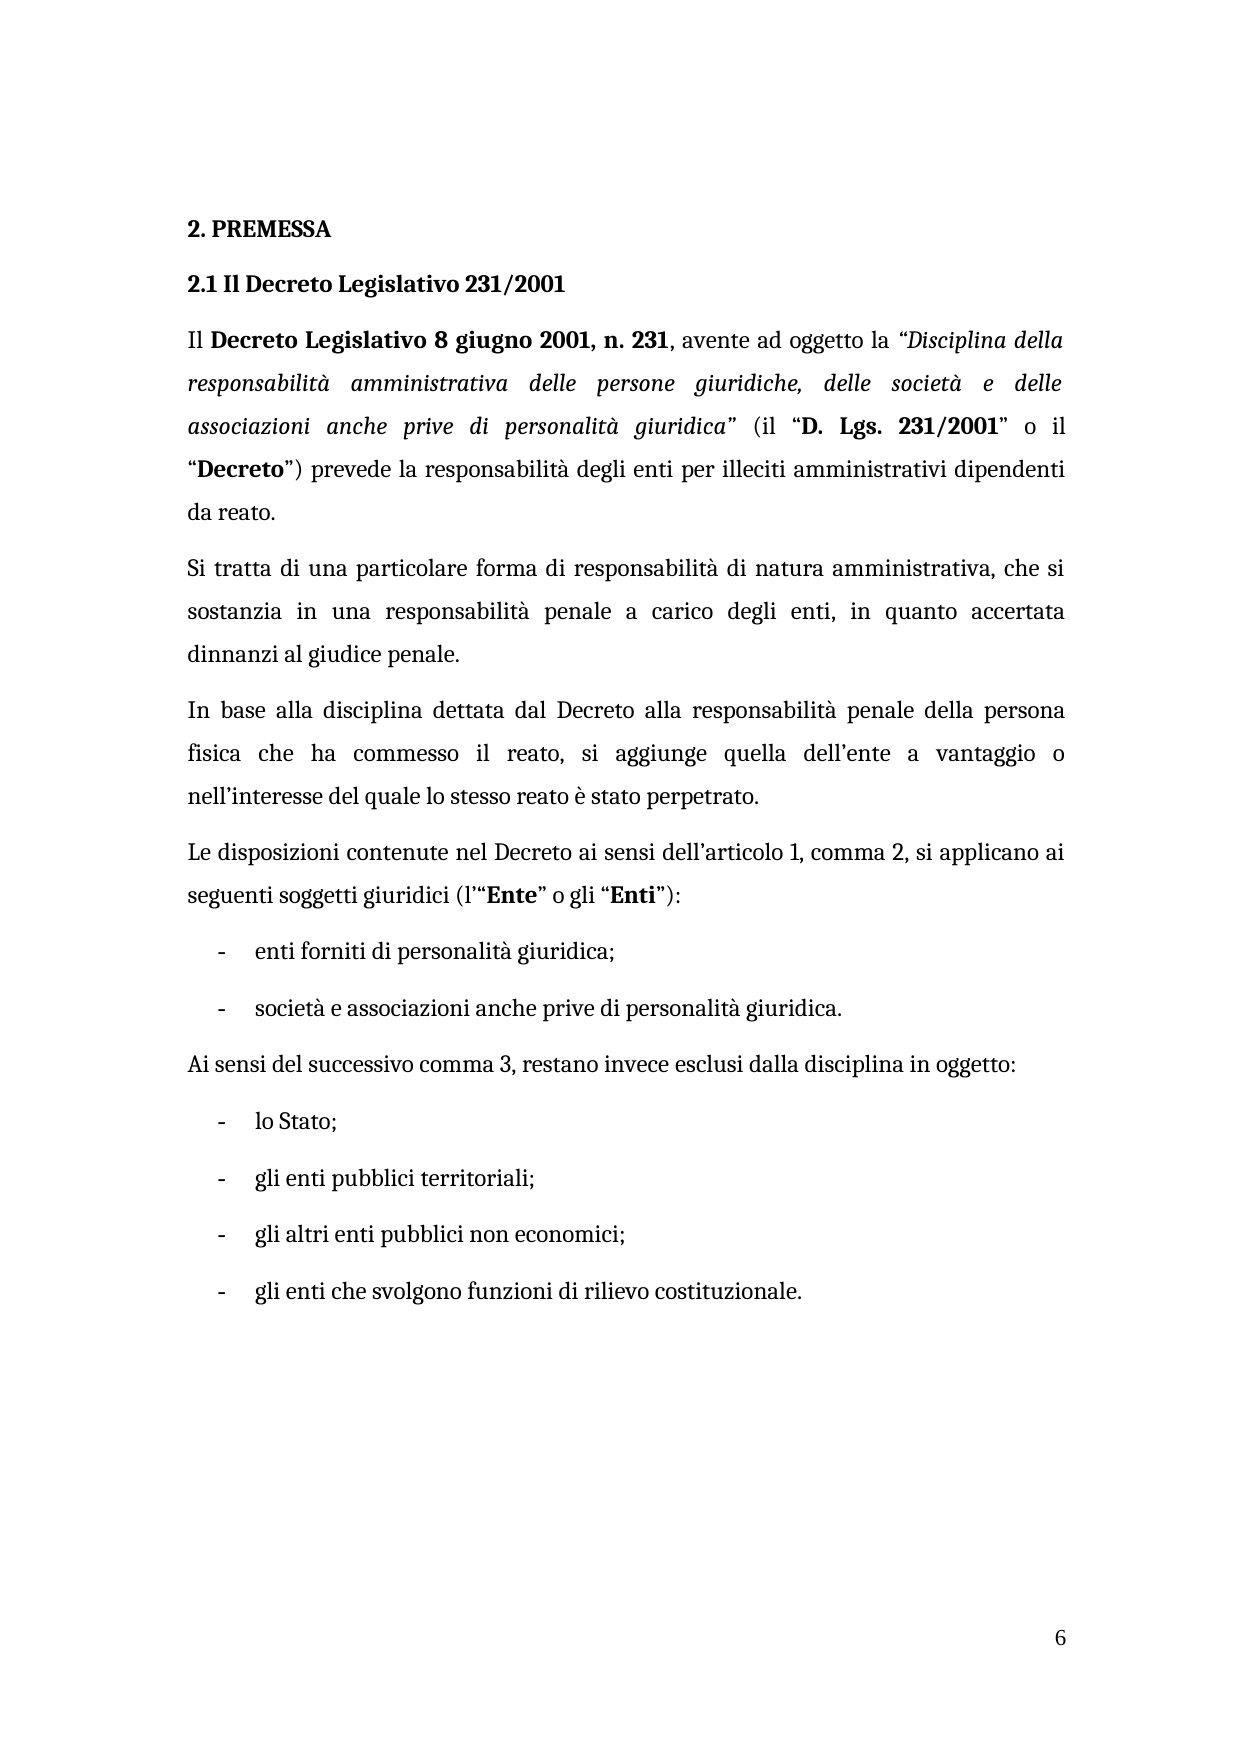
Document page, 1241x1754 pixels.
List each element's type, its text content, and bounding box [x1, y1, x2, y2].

list gli enti pubblici territoriali; [217, 1163, 1066, 1192]
subtitle 2. PREMESSA [187, 214, 1066, 243]
text Il Decreto Legislativo 8 giugno 2001, n. 231, avente ad oggetto la “Disciplina della responsabilità amministrativa delle persone giuridiche, delle società e delle associazioni anche prive di personalità giuridica” (il “D. Lgs. 231/2001” o il “Decreto”) prevede la responsabilità degli enti per illeciti amministrativi dipendenti da reato. [187, 326, 1066, 527]
subtitle Si tratta di una particolare forma di responsabilità di natura amministrativa, che si sostanzia in una responsabilità penale a carico degli enti, in quanto accertata dinnanzi al giudice penale. [187, 554, 1066, 669]
text In base alla disciplina dettata dal Decreto alla responsabilità penale della persona fisica che ha commesso il reato, si aggiunge quella dell’ente a vantaggio o nell’interesse del quale lo stesso reato è stato perpetrato. [187, 696, 1066, 811]
subtitle 2.1 Il Decreto Legislativo 231/2001 [187, 270, 1066, 299]
list enti forniti di personalità giuridica; [217, 936, 1066, 966]
text Le disposizioni contenute nel Decreto ai sensi dell’articolo 1, comma 2, si applicano ai seguenti soggetti giuridici (l’“Ente” o gli “Enti”): [187, 838, 1066, 909]
text Ai sensi del successivo comma 3, restano invece esclusi dalla disciplina in oggetto: [187, 1050, 1066, 1079]
list gli enti che svolgono funzioni di rilievo costituzionale. [217, 1276, 1066, 1306]
list lo Stato; [217, 1106, 1066, 1135]
list società e associazioni anche prive di personalità giuridica. [217, 993, 1066, 1023]
list gli altri enti pubblici non economici; [217, 1219, 1066, 1249]
